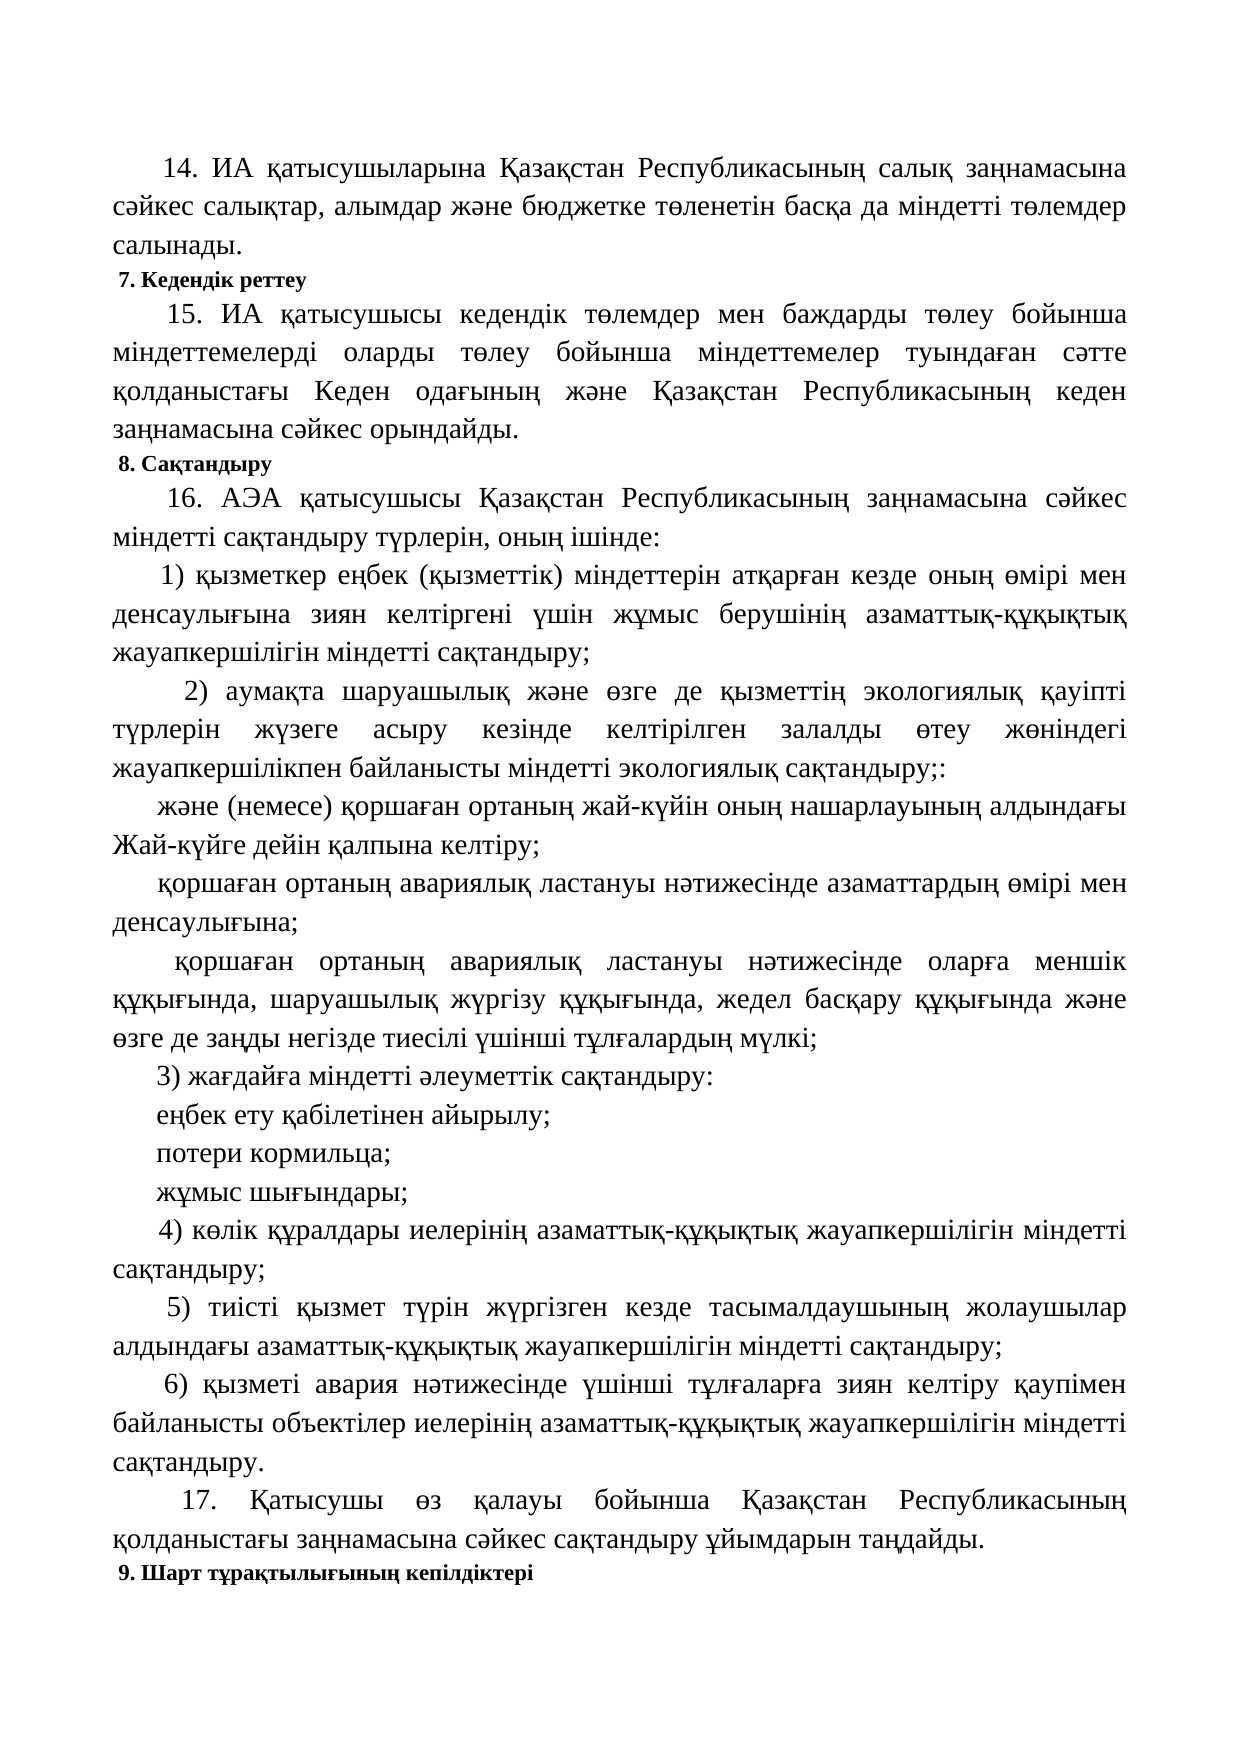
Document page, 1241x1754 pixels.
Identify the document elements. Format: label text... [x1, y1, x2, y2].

text 8. Сақтандыру [112, 450, 1128, 476]
text 1) қызметкер еңбек (қызметтік) міндеттерін атқарған кезде оның өмірі мен денсаулығына зиян келтіргені үшін жұмыс берушінің азаматтық-құқықтық жауапкершілігін міндетті сақтандыру; [112, 557, 1128, 668]
text 4) көлік құралдары иелерінің азаматтық-құқықтық жауапкершілігін міндетті сақтандыру; [112, 1212, 1128, 1284]
text 15. ИА қатысушысы кедендік төлемдер мен баждарды төлеу бойынша міндеттемелерді оларды төлеу бойынша міндеттемелер туындаған сәтте қолданыстағы Кеден одағының және Қазақстан Республикасының кеден заңнамасына сәйкес орындайды. [112, 296, 1128, 445]
text потери кормильца; [112, 1135, 1128, 1169]
text 2) аумақта шаруашылық және өзге де қызметтің экологиялық қауіпті түрлерін жүзеге асыру кезінде келтірілген залалды өтеу жөніндегі жауапкершілікпен байланысты міндетті экологиялық сақтандыру;: [112, 673, 1128, 783]
text 6) қызметі авария нәтижесінде үшінші тұлғаларға зиян келтіру қаупімен байланысты объектілер иелерінің азаматтық-құқықтық жауапкершілігін міндетті сақтандыру. [112, 1367, 1128, 1477]
text қоршаған ортаның авариялық ластануы нәтижесінде оларға меншік құқығында, шаруашылық жүргізу құқығында, жедел басқару құқығында және өзге де заңды негізде тиесілі үшінші тұлғалардың мүлкі; [112, 943, 1128, 1053]
text қоршаған ортаның авариялық ластануы нәтижесінде азаматтардың өмірі мен денсаулығына; [112, 866, 1128, 938]
text 9. Шарт тұрақтылығының кепілдіктері [112, 1559, 1128, 1586]
text еңбек ету қабілетінен айырылу; [112, 1097, 1128, 1130]
text 5) тиісті қызмет түрін жүргізген кезде тасымалдаушының жолаушылар алдындағы азаматтық-құқықтық жауапкершілігін міндетті сақтандыру; [112, 1289, 1128, 1362]
text 14. ИА қатысушыларына Қазақстан Республикасының салық заңнамасына сәйкес салықтар, алымдар және бюджетке төленетін басқа да міндетті төлемдер салынады. [112, 150, 1128, 261]
text 3) жағдайға міндетті әлеуметтік сақтандыру: [112, 1058, 1128, 1092]
text 16. АЭА қатысушысы Қазақстан Республикасының заңнамасына сәйкес міндетті сақтандыру түрлерін, оның ішінде: [112, 480, 1128, 552]
text және (немесе) қоршаған ортаның жай-күйін оның нашарлауының алдындағы Жай-күйге дейін қалпына келтіру; [112, 788, 1128, 861]
text 7. Кедендік реттеу [112, 266, 1128, 292]
text 17. Қатысушы өз қалауы бойынша Қазақстан Республикасының қолданыстағы заңнамасына сәйкес сақтандыру ұйымдарын таңдайды. [112, 1482, 1128, 1554]
text жұмыс шығындары; [112, 1174, 1128, 1207]
